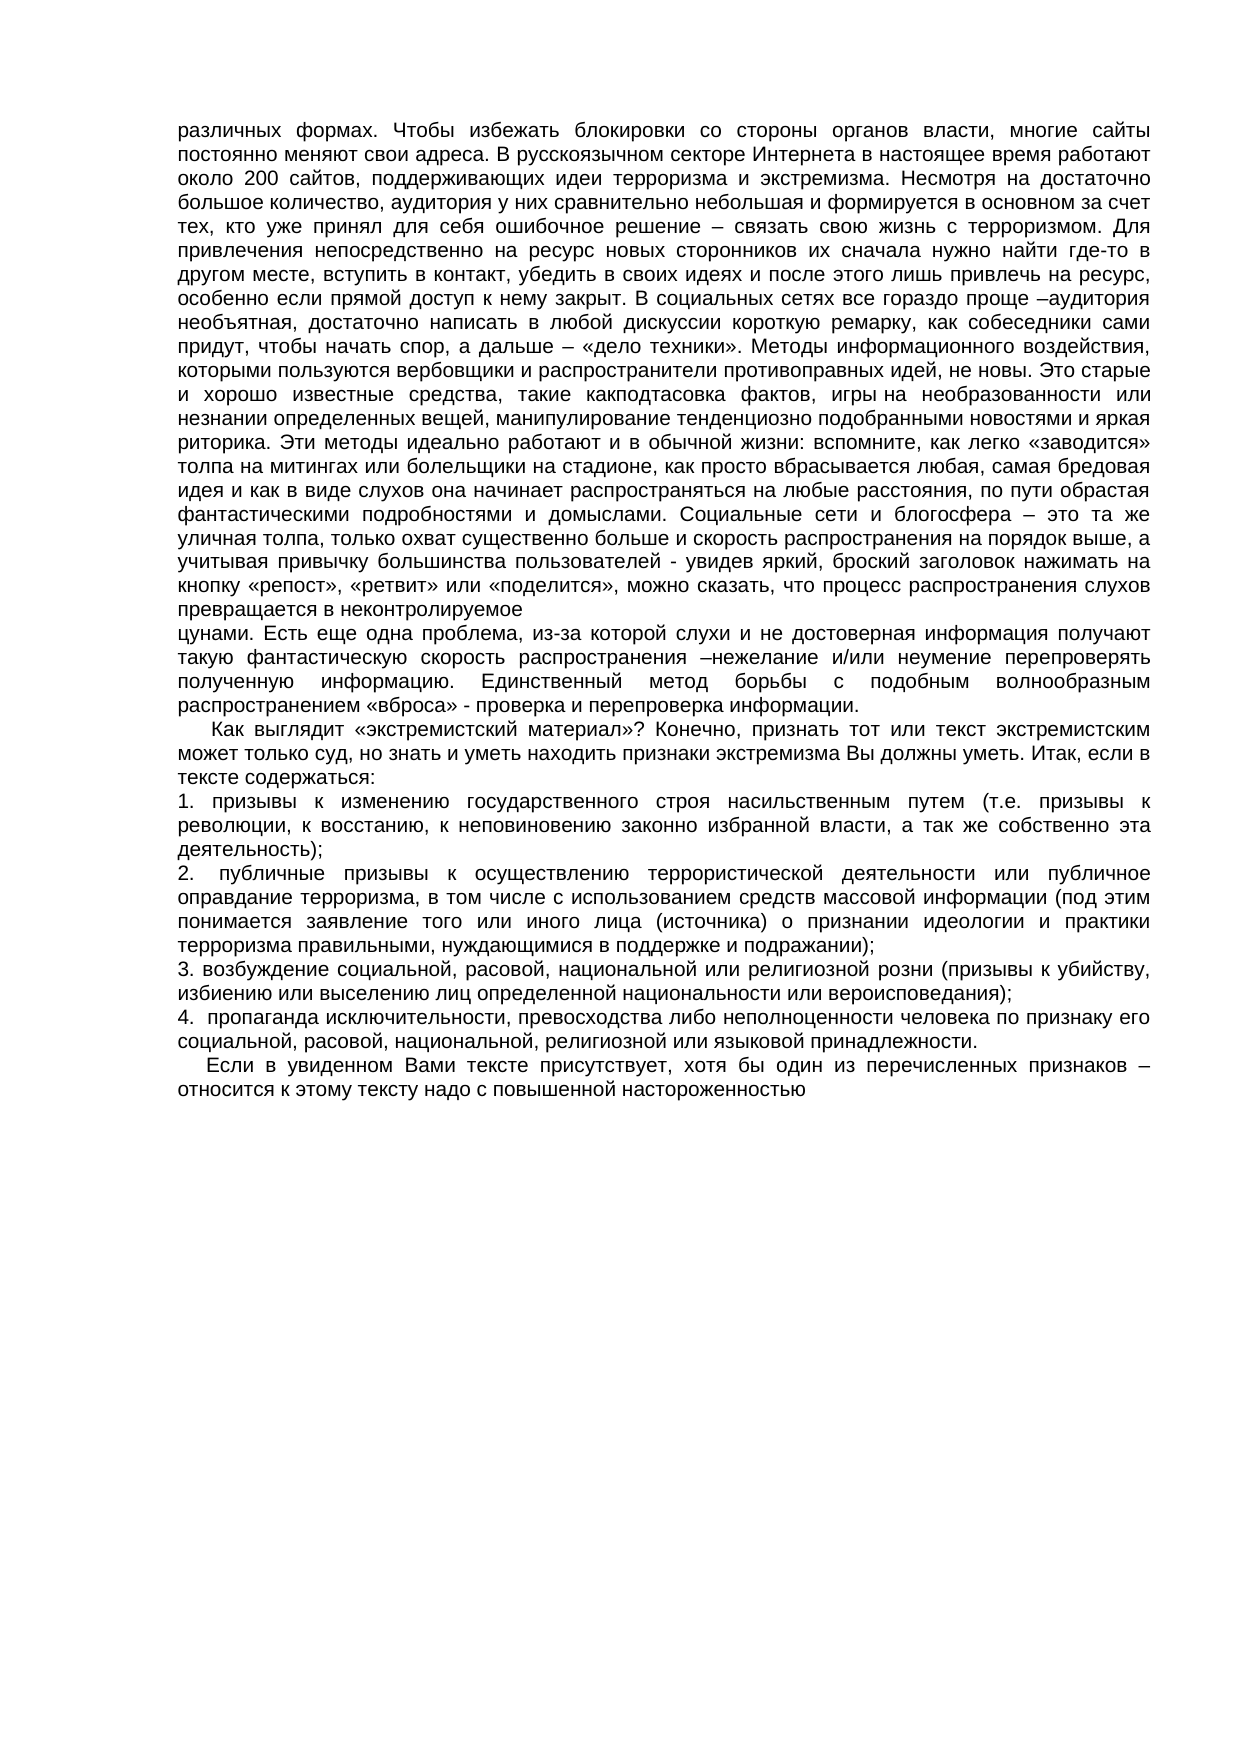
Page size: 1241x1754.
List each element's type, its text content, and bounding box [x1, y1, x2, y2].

text 3. возбуждение социальной, расовой, национальной или религиозной розни (призывы к убийству, избиению или выселению лиц определенной национальности или вероисповедания); [177, 957, 1152, 1004]
text Если в увиденном Вами тексте присутствует, хотя бы один из перечисленных признаков – относится к этому тексту надо с повышенной настороженностью [177, 1052, 1152, 1100]
text Как выглядит «экстремистский материал»? Конечно, признать тот или текст экстремистским может только суд, но знать и уметь находить признаки экстремизма Вы должны уметь. Итак, если в тексте содержаться: [177, 717, 1152, 789]
text 4. пропаганда исключительности, превосходства либо неполноценности человека по признаку его социальной, расовой, национальной, религиозной или языковой принадлежности. [177, 1004, 1152, 1052]
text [177, 118, 1152, 621]
text 1. призывы к изменению государственного строя насильственным путем (т.е. призывы к революции, к восстанию, к неповиновению законно избранной власти, а так же собственно эта деятельность); [177, 789, 1152, 861]
text цунами. Есть еще одна проблема, из-за которой слухи и не достоверная информация получают такую фантастическую скорость распространения –нежелание и/или неумение перепроверять полученную информацию. Единственный метод борьбы с подобным волнообразным распространением «вброса» - проверка и перепроверка информации. [177, 621, 1152, 717]
text 2. публичные призывы к осуществлению террористической деятельности или публичное оправдание терроризма, в том числе с использованием средств массовой информации (под этим понимается заявление того или иного лица (источника) о признании идеологии и практики терроризма правильными, нуждающимися в поддержке и подражании); [177, 861, 1152, 957]
